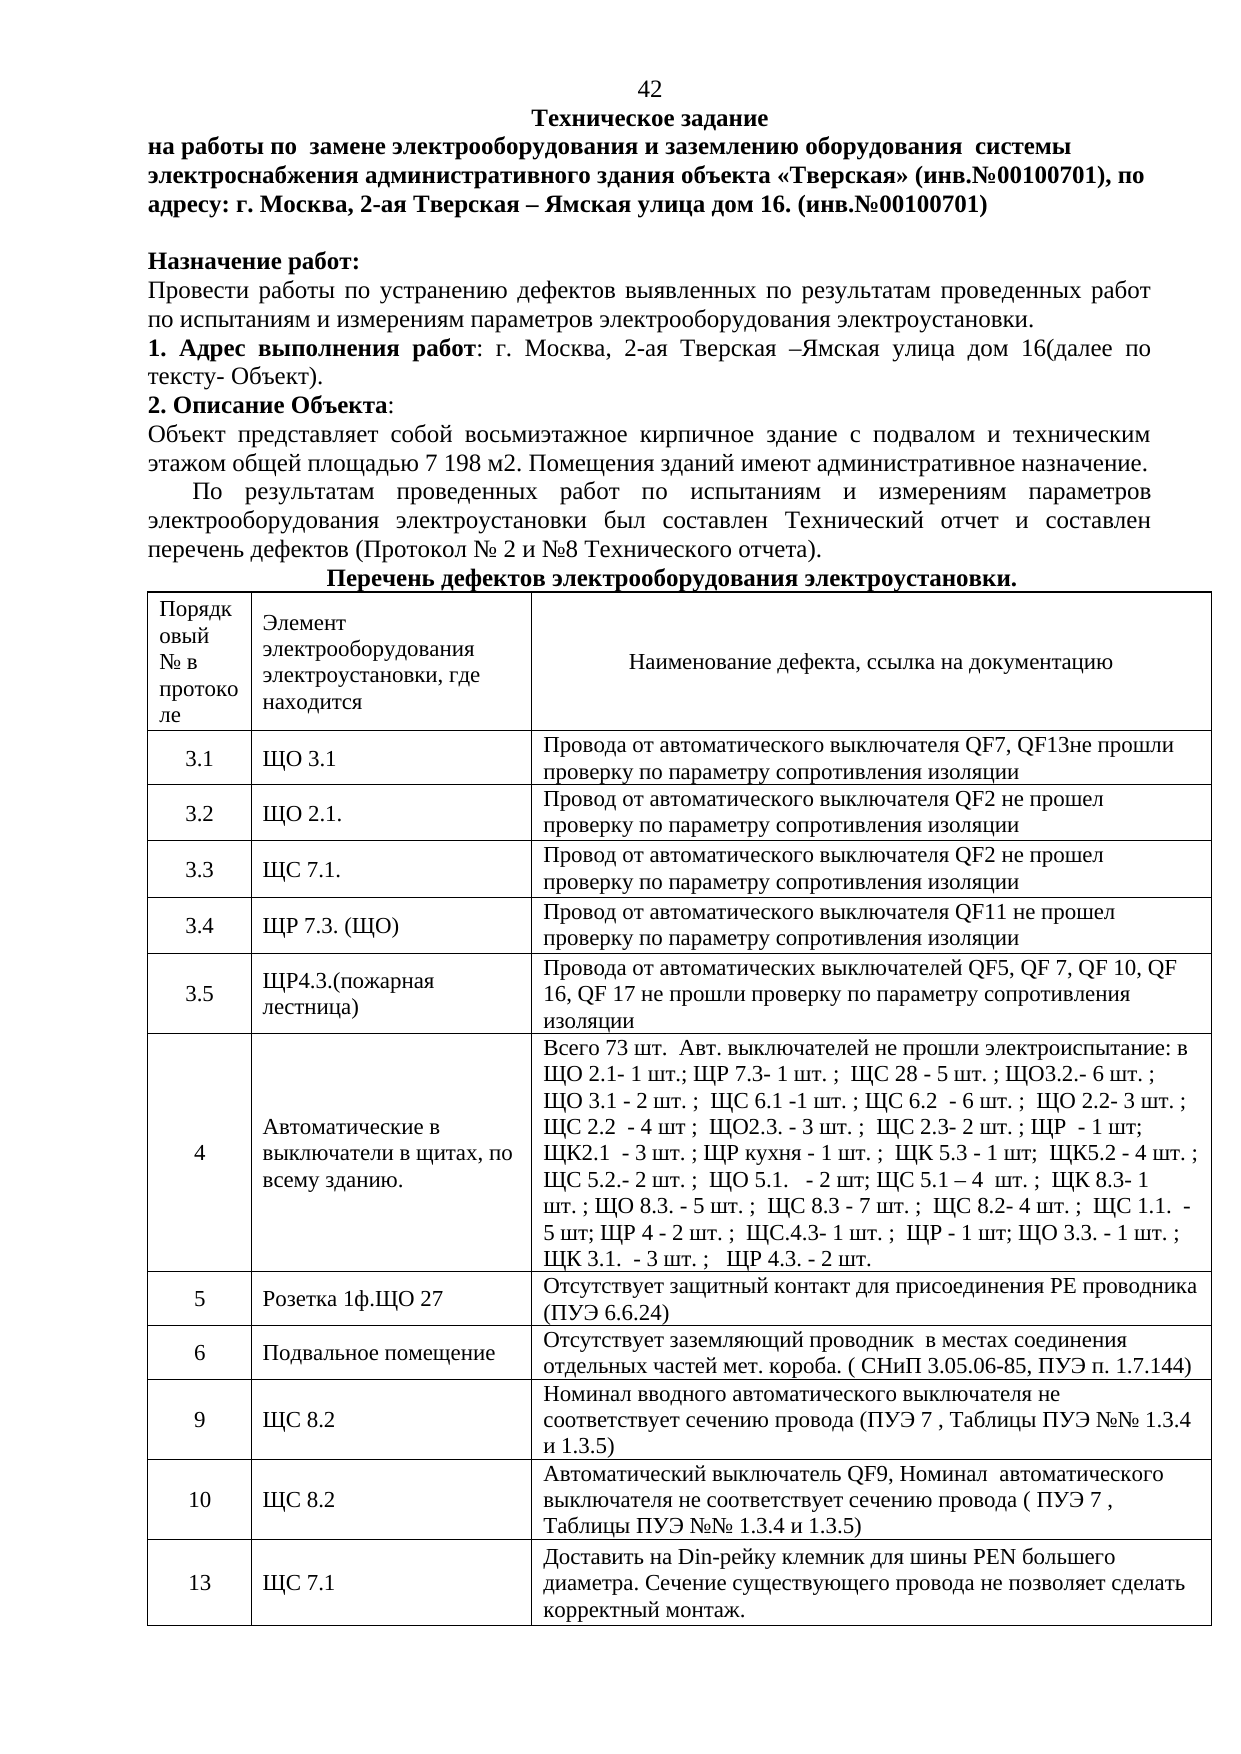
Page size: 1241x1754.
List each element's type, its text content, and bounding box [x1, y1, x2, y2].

table_cell Подвальное помещение [252, 1326, 531, 1379]
text 2. Описание Объекта: [148, 390, 1152, 419]
text на работы по замене электрооборудования и заземлению оборудования системы электроснабжения административного здания объекта «Тверская» (инв.№00100701), по адресу: г. Москва, 2-ая Тверская – Ямская улица дом 16. (инв.№00100701) [148, 131, 1152, 218]
table_cell 9 [148, 1380, 251, 1459]
text Перечень дефектов электрооборудования электроустановки. [148, 563, 1152, 591]
table_cell 3.3 [148, 841, 251, 897]
table_header Элемент электрооборудования электроустановки, где находится [252, 593, 531, 730]
table_cell 13 [148, 1540, 251, 1625]
text Техническое задание [148, 103, 1152, 131]
table_cell 5 [148, 1272, 251, 1325]
table_cell ЩР 7.3. (ЩО) [252, 898, 531, 953]
table_cell Провод от автоматического выключателя QF2 не прошел проверку по параметру сопротивления изоляции [532, 841, 1211, 897]
table_cell Провод от автоматического выключателя QF2 не прошел проверку по параметру сопротивления изоляции [532, 785, 1211, 840]
text Объект представляет собой восьмиэтажное кирпичное здание с подвалом и техническим этажом общей площадью 7 198 м2. Помещения зданий имеют административное назначение. [148, 419, 1152, 476]
table_cell Розетка 1ф.ЩО 27 [252, 1272, 531, 1325]
table_cell Провода от автоматических выключателей QF5, QF 7, QF 10, QF 16, QF 17 не прошли проверку по параметру сопротивления изоляции [532, 954, 1211, 1033]
table_cell 10 [148, 1460, 251, 1539]
table_cell 3.5 [148, 954, 251, 1033]
table_cell Провод от автоматического выключателя QF11 не прошел проверку по параметру сопротивления изоляции [532, 898, 1211, 953]
table_cell 3.1 [148, 731, 251, 784]
table_cell Провода от автоматического выключателя QF7, QF13не прошли проверку по параметру сопротивления изоляции [532, 731, 1211, 784]
table_cell Автоматические в выключатели в щитах, по всему зданию. [252, 1034, 531, 1271]
table_header Порядковый № в протоколе [148, 593, 251, 730]
text Назначение работ: [148, 246, 1152, 275]
table_cell ЩО 3.1 [252, 731, 531, 784]
table_cell Номинал вводного автоматического выключателя не соответствует сечению провода (ПУЭ 7 , Таблицы ПУЭ №№ 1.3.4 и 1.3.5) [532, 1380, 1211, 1459]
text Провести работы по устранению дефектов выявленных по результатам проведенных работ по испытаниям и измерениям параметров электрооборудования электроустановки. [148, 275, 1152, 333]
table_cell Автоматический выключатель QF9, Номинал автоматического выключателя не соответствует сечению провода ( ПУЭ 7 , Таблицы ПУЭ №№ 1.3.4 и 1.3.5) [532, 1460, 1211, 1539]
table_cell ЩО 2.1. [252, 785, 531, 840]
table_cell ЩР4.3.(пожарная лестница) [252, 954, 531, 1033]
table_cell 4 [148, 1034, 251, 1271]
table_cell ЩС 8.2 [252, 1460, 531, 1539]
table_cell ЩС 7.1. [252, 841, 531, 897]
table_cell Отсутствует заземляющий проводник в местах соединения отдельных частей мет. короба. ( СНиП 3.05.06-85, ПУЭ п. 1.7.144) [532, 1326, 1211, 1379]
table_cell Отсутствует защитный контакт для присоединения РЕ проводника (ПУЭ 6.6.24) [532, 1272, 1211, 1325]
table_cell 3.4 [148, 898, 251, 953]
text По результатам проведенных работ по испытаниям и измерениям параметров электрооборудования электроустановки был составлен Технический отчет и составлен перечень дефектов (Протокол № 2 и №8 Технического отчета). [148, 476, 1152, 563]
text 1. Адрес выполнения работ: г. Москва, 2-ая Тверская –Ямская улица дом 16(далее по тексту- Объект). [148, 333, 1152, 390]
table_cell ЩС 7.1 [252, 1540, 531, 1625]
table_cell ЩС 8.2 [252, 1380, 531, 1459]
table_cell Доставить на Din-рейку клемник для шины PEN большего диаметра. Сечение существующего провода не позволяет сделать корректный монтаж. [532, 1540, 1211, 1625]
table_cell Всего 73 шт. Авт. выключателей не прошли электроиспытание: в ЩО 2.1- 1 шт.; ЩР 7.3- 1 шт. ; ЩС 28 - 5 шт. ; ЩО3.2.- 6 шт. ; ЩО 3.1 - 2 шт. ; ЩС 6.1 -1 шт. ; ЩС 6.2 - 6 шт. ; ЩО 2.2- 3 шт. ; ЩС 2.2 - 4 шт ; ЩО2.3. - 3 шт. ; ЩС 2.3- 2 шт. ; ЩР - 1 шт; ЩК2.1 - 3 шт. ; ЩР кухня - 1 шт. ; ЩК 5.3 - 1 шт; ЩК5.2 - 4 шт. ; ЩС 5.2.- 2 шт. ; ЩО 5.1. - 2 шт; ЩС 5.1 – 4 шт. ; ЩК 8.3- 1 шт. ; ЩО 8.3. - 5 шт. ; ЩС 8.3 - 7 шт. ; ЩС 8.2- 4 шт. ; ЩС 1.1. - 5 шт; ЩР 4 - 2 шт. ; ЩС.4.3- 1 шт. ; ЩР - 1 шт; ЩО 3.3. - 1 шт. ; ЩК 3.1. - 3 шт. ; ЩР 4.3. - 2 шт. [532, 1034, 1211, 1271]
table_cell 3.2 [148, 785, 251, 840]
table_header Наименование дефекта, ссылка на документацию [532, 593, 1211, 730]
table_cell 6 [148, 1326, 251, 1379]
